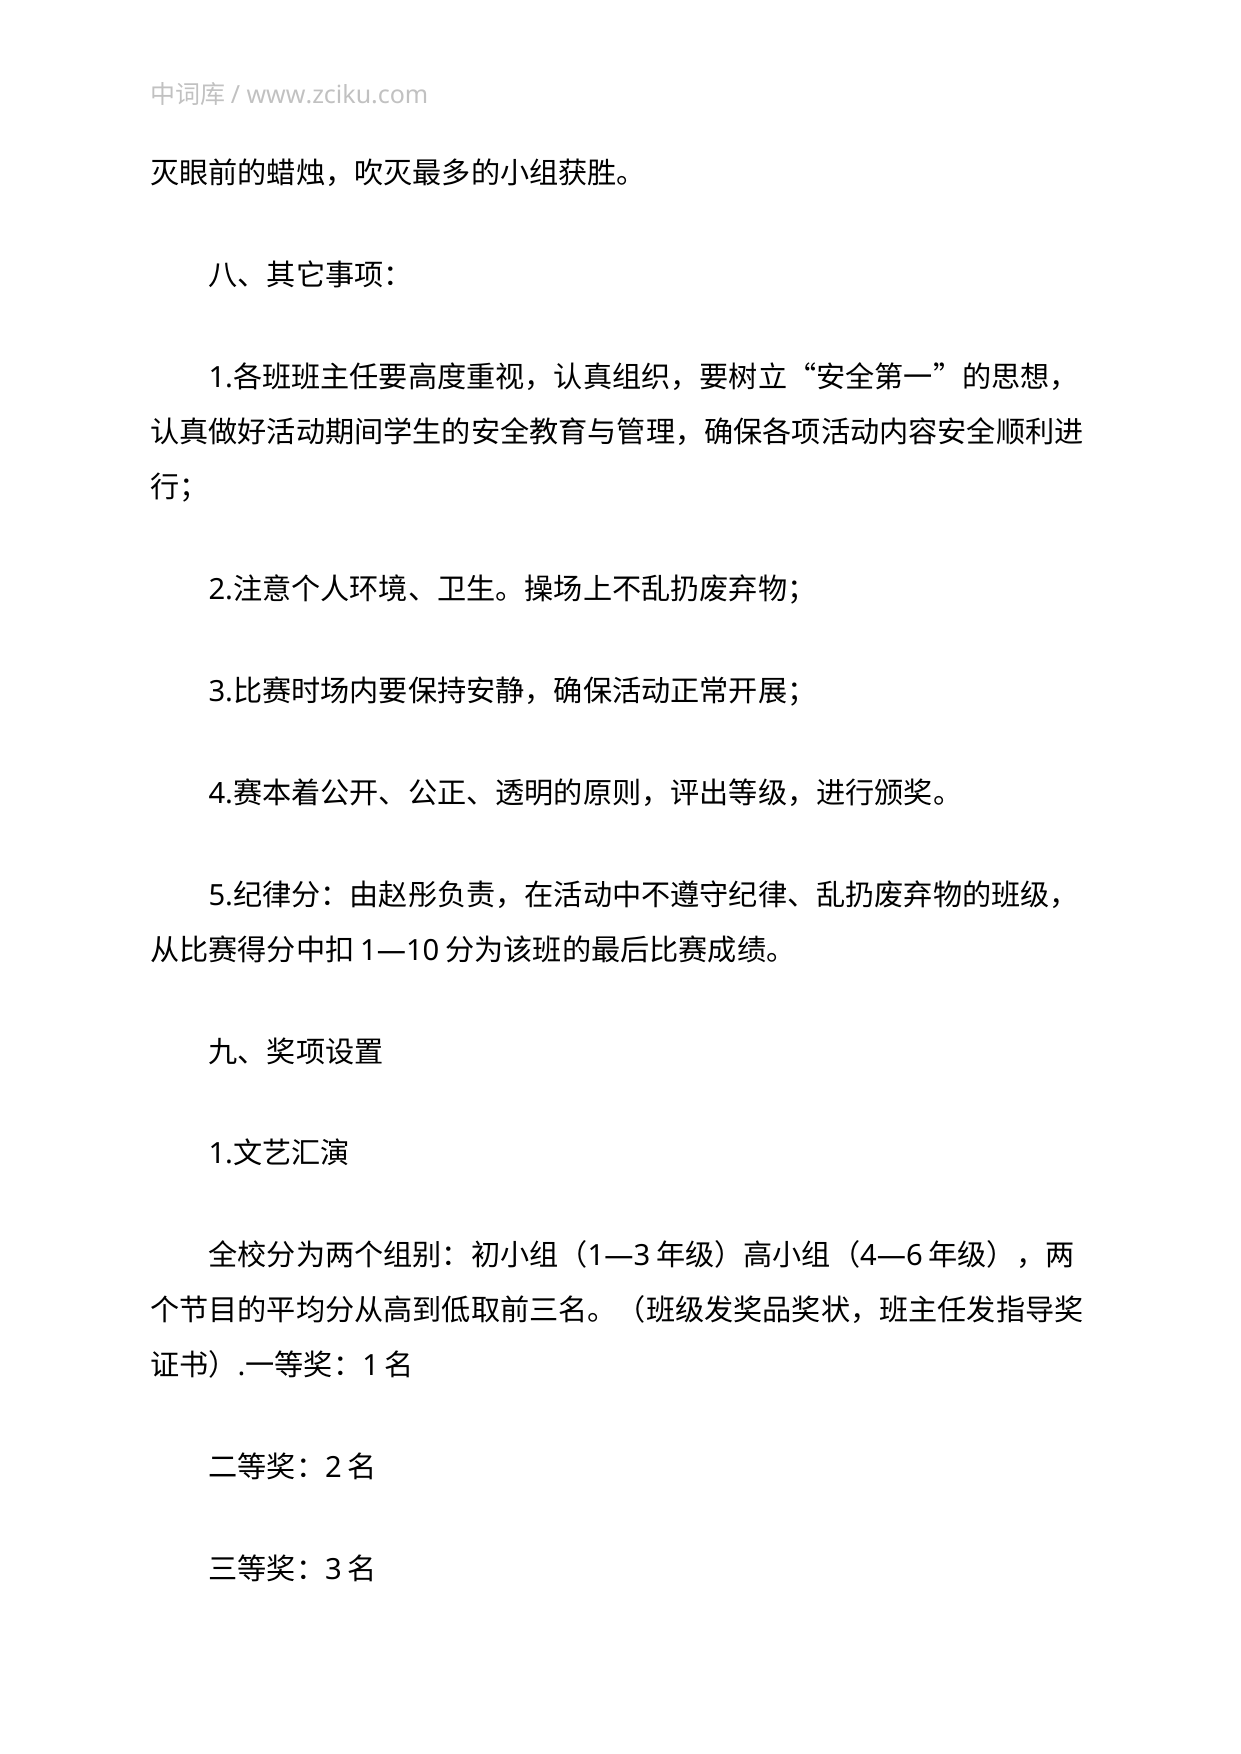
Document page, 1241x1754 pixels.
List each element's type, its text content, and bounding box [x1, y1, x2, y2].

text 3.比赛时场内要保持安静，确保活动正常开展； [150, 667, 1090, 709]
text 1.文艺汇演 [150, 1130, 1090, 1172]
text 八、其它事项： [150, 252, 1090, 294]
text 二等奖：2名 [150, 1444, 1090, 1486]
text 三等奖：3名 [150, 1546, 1090, 1588]
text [150, 150, 1090, 192]
text 全校分为两个组别：初小组（1—3年级）高小组（4—6年级），两个节目的平均分从高到低取前三名。（班级发奖品奖状，班主任发指导奖证书）.一等奖：1名 [150, 1232, 1090, 1384]
text 4.赛本着公开、公正、透明的原则，评出等级，进行颁奖。 [150, 769, 1090, 812]
text 2.注意个人环境、卫生。操场上不乱扔废弃物； [150, 565, 1090, 608]
text 1.各班班主任要高度重视，认真组织，要树立“安全第一”的思想，认真做好活动期间学生的安全教育与管理，确保各项活动内容安全顺利进行； [150, 353, 1090, 506]
text 九、奖项设置 [150, 1028, 1090, 1070]
text 5.纪律分：由赵彤负责，在活动中不遵守纪律、乱扔废弃物的班级，从比赛得分中扣1—10分为该班的最后比赛成绩。 [150, 871, 1090, 968]
